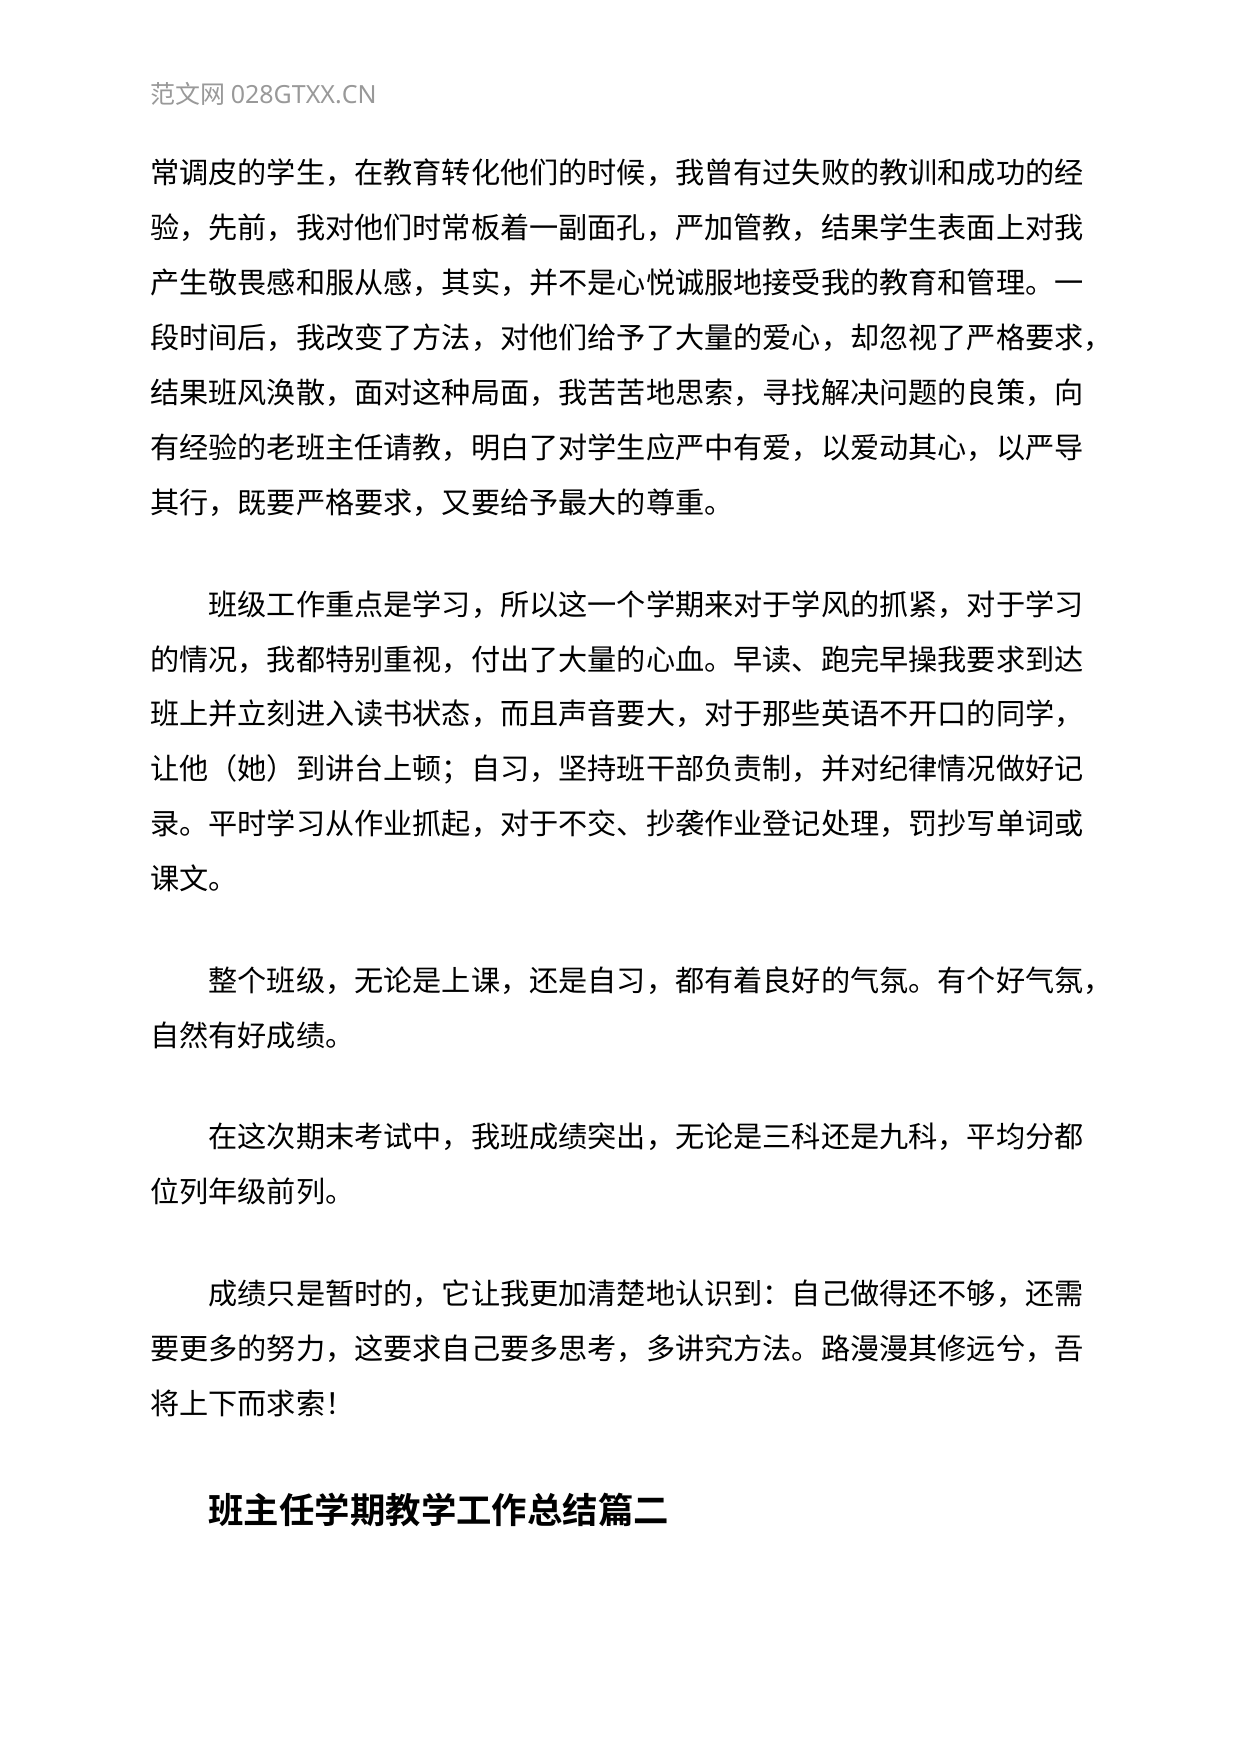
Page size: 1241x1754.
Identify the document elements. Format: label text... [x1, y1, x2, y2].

text 班级工作重点是学习，所以这一个学期来对于学风的抓紧，对于学习的情况，我都特别重视，付出了大量的心血。早读、跑完早操我要求到达班上并立刻进入读书状态，而且声音要大，对于那些英语不开口的同学，让他（她）到讲台上顿；自习，坚持班干部负责制，并对纪律情况做好记录。平时学习从作业抓起，对于不交、抄袭作业登记处理，罚抄写单词或课文。 [150, 581, 1090, 898]
text 在这次期末考试中，我班成绩突出，无论是三科还是九科，平均分都位列年级前列。 [150, 1114, 1090, 1211]
text 班主任学期教学工作总结篇二 [150, 1482, 1090, 1533]
text 成绩只是暂时的，它让我更加清楚地认识到：自己做得还不够，还需要更多的努力，这要求自己要多思考，多讲究方法。路漫漫其修远兮，吾将上下而求索！ [150, 1271, 1090, 1423]
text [150, 150, 1090, 522]
text 整个班级，无论是上课，还是自习，都有着良好的气氛。有个好气氛，自然有好成绩。 [150, 957, 1090, 1054]
